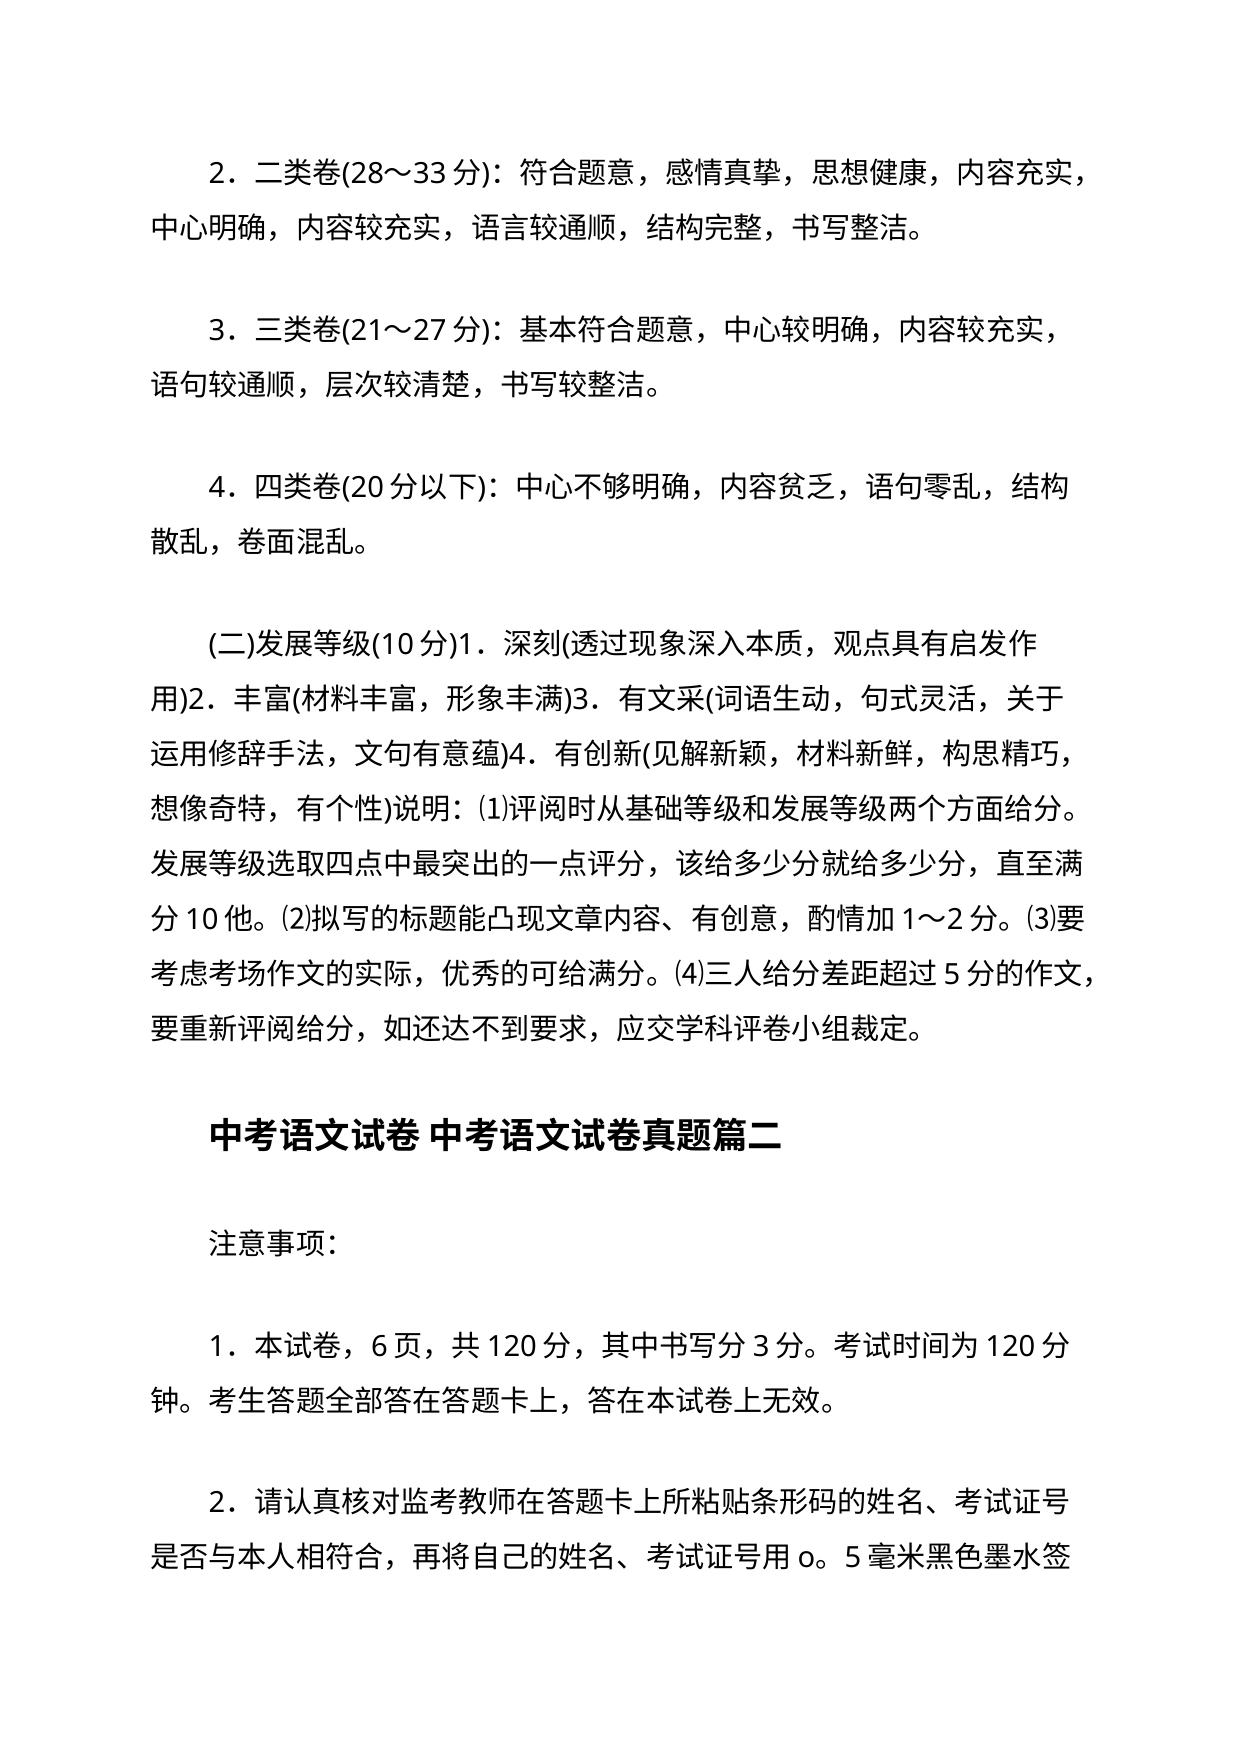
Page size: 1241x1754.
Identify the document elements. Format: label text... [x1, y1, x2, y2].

text 中考语文试卷 中考语文试卷真题篇二 [150, 1107, 1090, 1158]
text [150, 1479, 1090, 1576]
text 3．三类卷(21～27分)：基本符合题意，中心较明确，内容较充实，语句较通顺，层次较清楚，书写较整洁。 [150, 307, 1090, 404]
text 2．二类卷(28～33分)：符合题意，感情真挚，思想健康，内容充实，中心明确，内容较充实，语言较通顺，结构完整，书写整洁。 [150, 150, 1090, 247]
text (二)发展等级(10分)1．深刻(透过现象深入本质，观点具有启发作用)2．丰富(材料丰富，形象丰满)3．有文采(词语生动，句式灵活，关于运用修辞手法，文句有意蕴)4．有创新(见解新颖，材料新鲜，构思精巧，想像奇特，有个性)说明：⑴评阅时从基础等级和发展等级两个方面给分。发展等级选取四点中最突出的一点评分，该给多少分就给多少分，直至满分10他。⑵拟写的标题能凸现文章内容、有创意，酌情加1～2分。⑶要考虑考场作文的实际，优秀的可给满分。⑷三人给分差距超过5分的作文，要重新评阅给分，如还达不到要求，应交学科评卷小组裁定。 [150, 620, 1090, 1047]
text 1．本试卷，6页，共120分，其中书写分3分。考试时间为120分钟。考生答题全部答在答题卡上，答在本试卷上无效。 [150, 1322, 1090, 1419]
text 注意事项： [150, 1220, 1090, 1263]
text 4．四类卷(20分以下)：中心不够明确，内容贫乏，语句零乱，结构散乱，卷面混乱。 [150, 463, 1090, 561]
